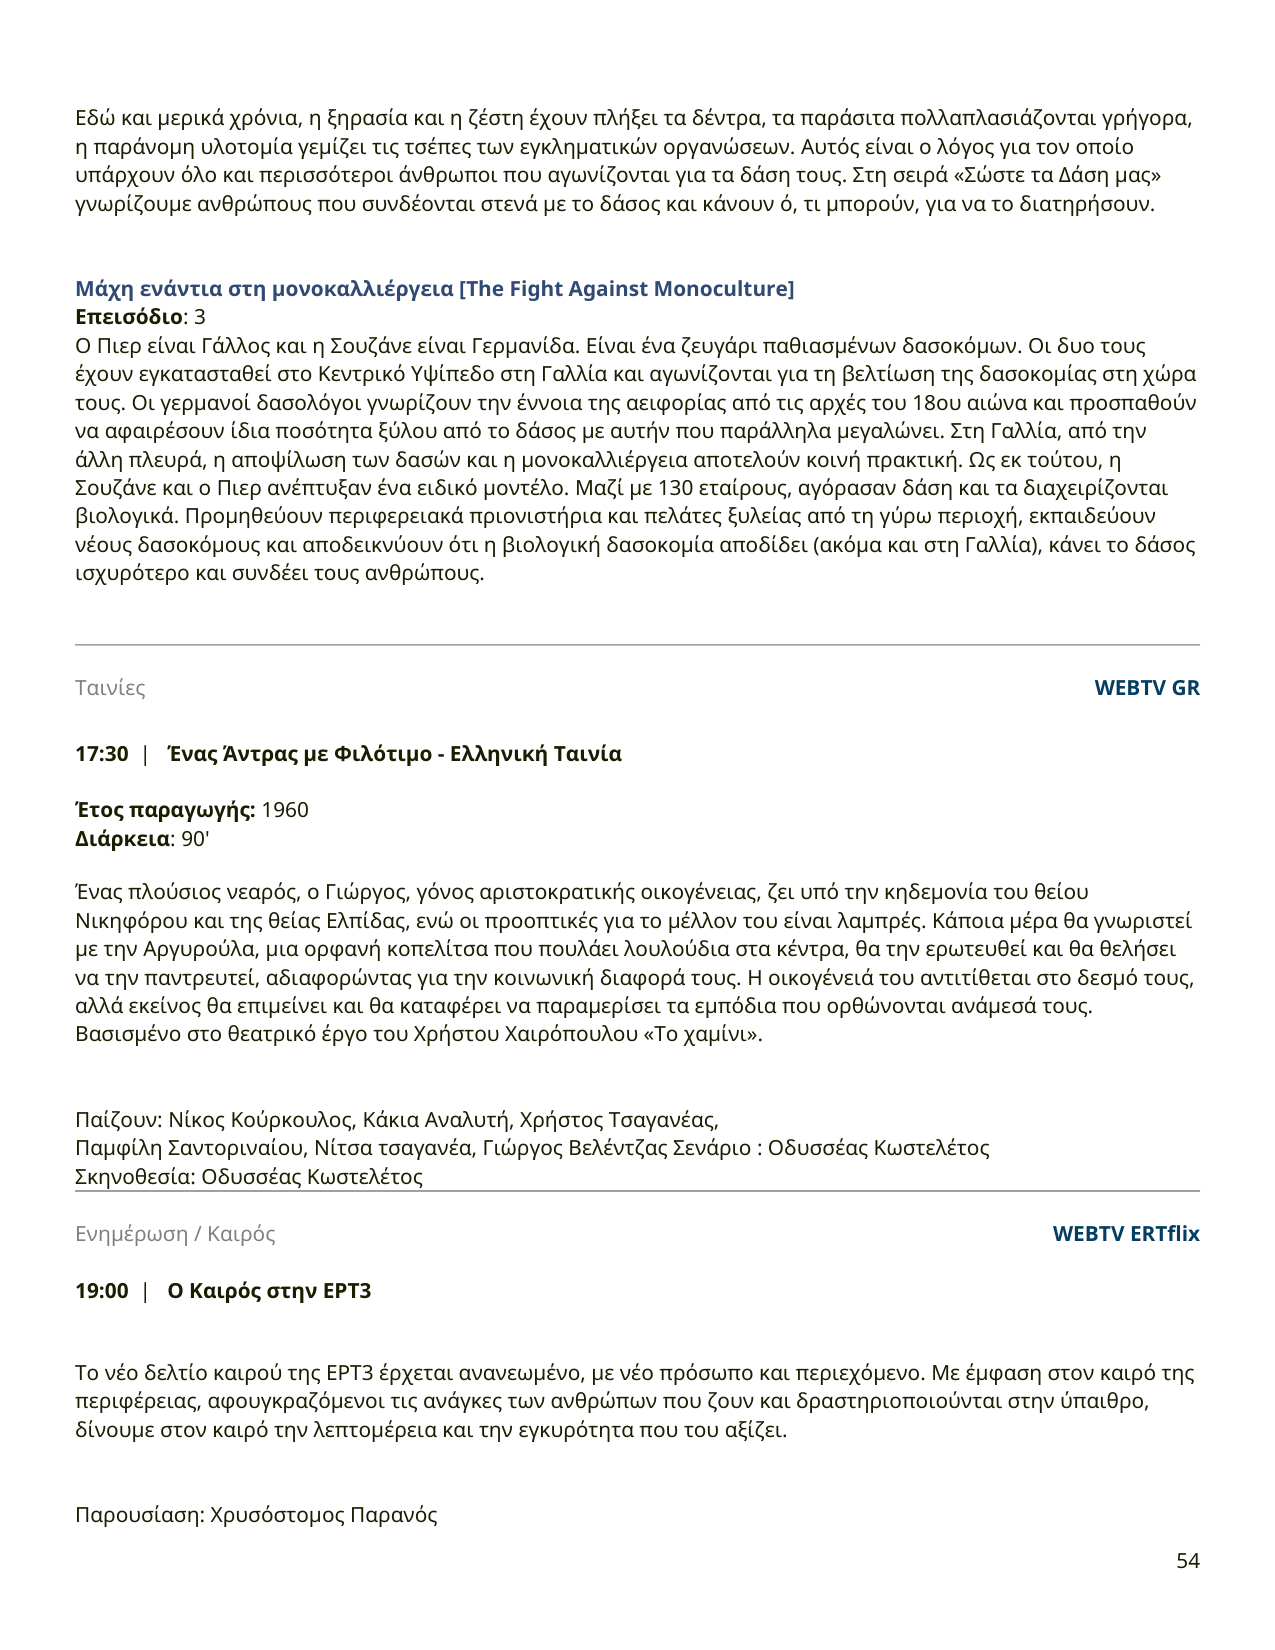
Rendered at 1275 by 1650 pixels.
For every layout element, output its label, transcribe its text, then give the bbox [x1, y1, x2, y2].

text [75, 75, 1200, 217]
text Ένας πλούσιος νεαρός, ο Γιώργος, γόνος αριστοκρατικής οικογένειας, ζει υπό την κηδεμονία του θείου Νικηφόρου και της θείας Ελπίδας, ενώ οι προοπτικές για το μέλλον του είναι λαμπρές. Κάποια μέρα θα γνωριστεί με την Αργυρούλα, μια ορφανή κοπελίτσα που πουλάει λουλούδια στα κέντρα, θα την ερωτευθεί και θα θελήσει να την παντρευτεί, αδιαφορώντας για την κοινωνική διαφορά τους. Η οικογένειά του αντιτίθεται στο δεσμό τους, αλλά εκείνος θα επιμείνει και θα καταφέρει να παραμερίσει τα εμπόδια που ορθώνονται ανάμεσά τους. Βασισμένο στο θεατρικό έργο του Χρήστου Χαιρόπουλου «Το χαμίνι». [75, 877, 1200, 1048]
text Μάχη ενάντια στη μονοκαλλιέργεια [The Fight Against Monoculture] Eπεισόδιο: 3 [75, 217, 1200, 331]
table_header WEBTV ERTflix [638, 1219, 1200, 1247]
text 19:00 | Ο Καιρός στην ΕΡΤ3 [75, 1247, 1200, 1333]
table_header WEBTV GR [638, 673, 1200, 701]
text Ο Πιερ είναι Γάλλος και η Σουζάνε είναι Γερμανίδα. Είναι ένα ζευγάρι παθιασμένων δασοκόμων. Οι δυο τους έχουν εγκατασταθεί στο Κεντρικό Υψίπεδο στη Γαλλία και αγωνίζονται για τη βελτίωση της δασοκομίας στη χώρα τους. Οι γερμανοί δασολόγοι γνωρίζουν την έννοια της αειφορίας από τις αρχές του 18ου αιώνα και προσπαθούν να αφαιρέσουν ίδια ποσότητα ξύλου από το δάσος με αυτήν που παράλληλα μεγαλώνει. Στη Γαλλία, από την άλλη πλευρά, η αποψίλωση των δασών και η μονοκαλλιέργεια αποτελούν κοινή πρακτική. Ως εκ τούτου, η Σουζάνε και ο Πιερ ανέπτυξαν ένα ειδικό μοντέλο. Μαζί με 130 εταίρους, αγόρασαν δάση και τα διαχειρίζονται βιολογικά. Προμηθεύουν περιφερειακά πριονιστήρια και πελάτες ξυλείας από τη γύρω περιοχή, εκπαιδεύουν νέους δασοκόμους και αποδεικνύουν ότι η βιολογική δασοκομία αποδίδει (ακόμα και στη Γαλλία), κάνει το δάσος ισχυρότερο και συνδέει τους ανθρώπους. [75, 331, 1200, 587]
table_header Ενημέρωση / Καιρός [75, 1219, 637, 1247]
table_header Ταινίες [75, 673, 637, 701]
text Παίζουν: Νίκος Κούρκουλος, Κάκια Αναλυτή, Χρήστος Τσαγανέας, Παμφίλη Σαντοριναίου, Νίτσα τσαγανέα, Γιώργος Βελέντζας Σενάριο : Οδυσσέας Κωστελέτος Σκηνοθεσία: Οδυσσέας Κωστελέτος [75, 1048, 1200, 1190]
text Παρουσίαση: Χρυσόστομος Παρανός [75, 1443, 1200, 1529]
text 17:30 | Ένας Άντρας με Φιλότιμο - Ελληνική Ταινία Έτος παραγωγής: 1960 Διάρκεια: 90' [75, 701, 1200, 852]
text Το νέο δελτίο καιρού της ΕΡΤ3 έρχεται ανανεωμένο, με νέο πρόσωπο και περιεχόμενο. Με έμφαση στον καιρό της περιφέρειας, αφουγκραζόμενοι τις ανάγκες των ανθρώπων που ζουν και δραστηριοποιούνται στην ύπαιθρο, δίνουμε στον καιρό την λεπτομέρεια και την εγκυρότητα που του αξίζει. [75, 1358, 1200, 1443]
